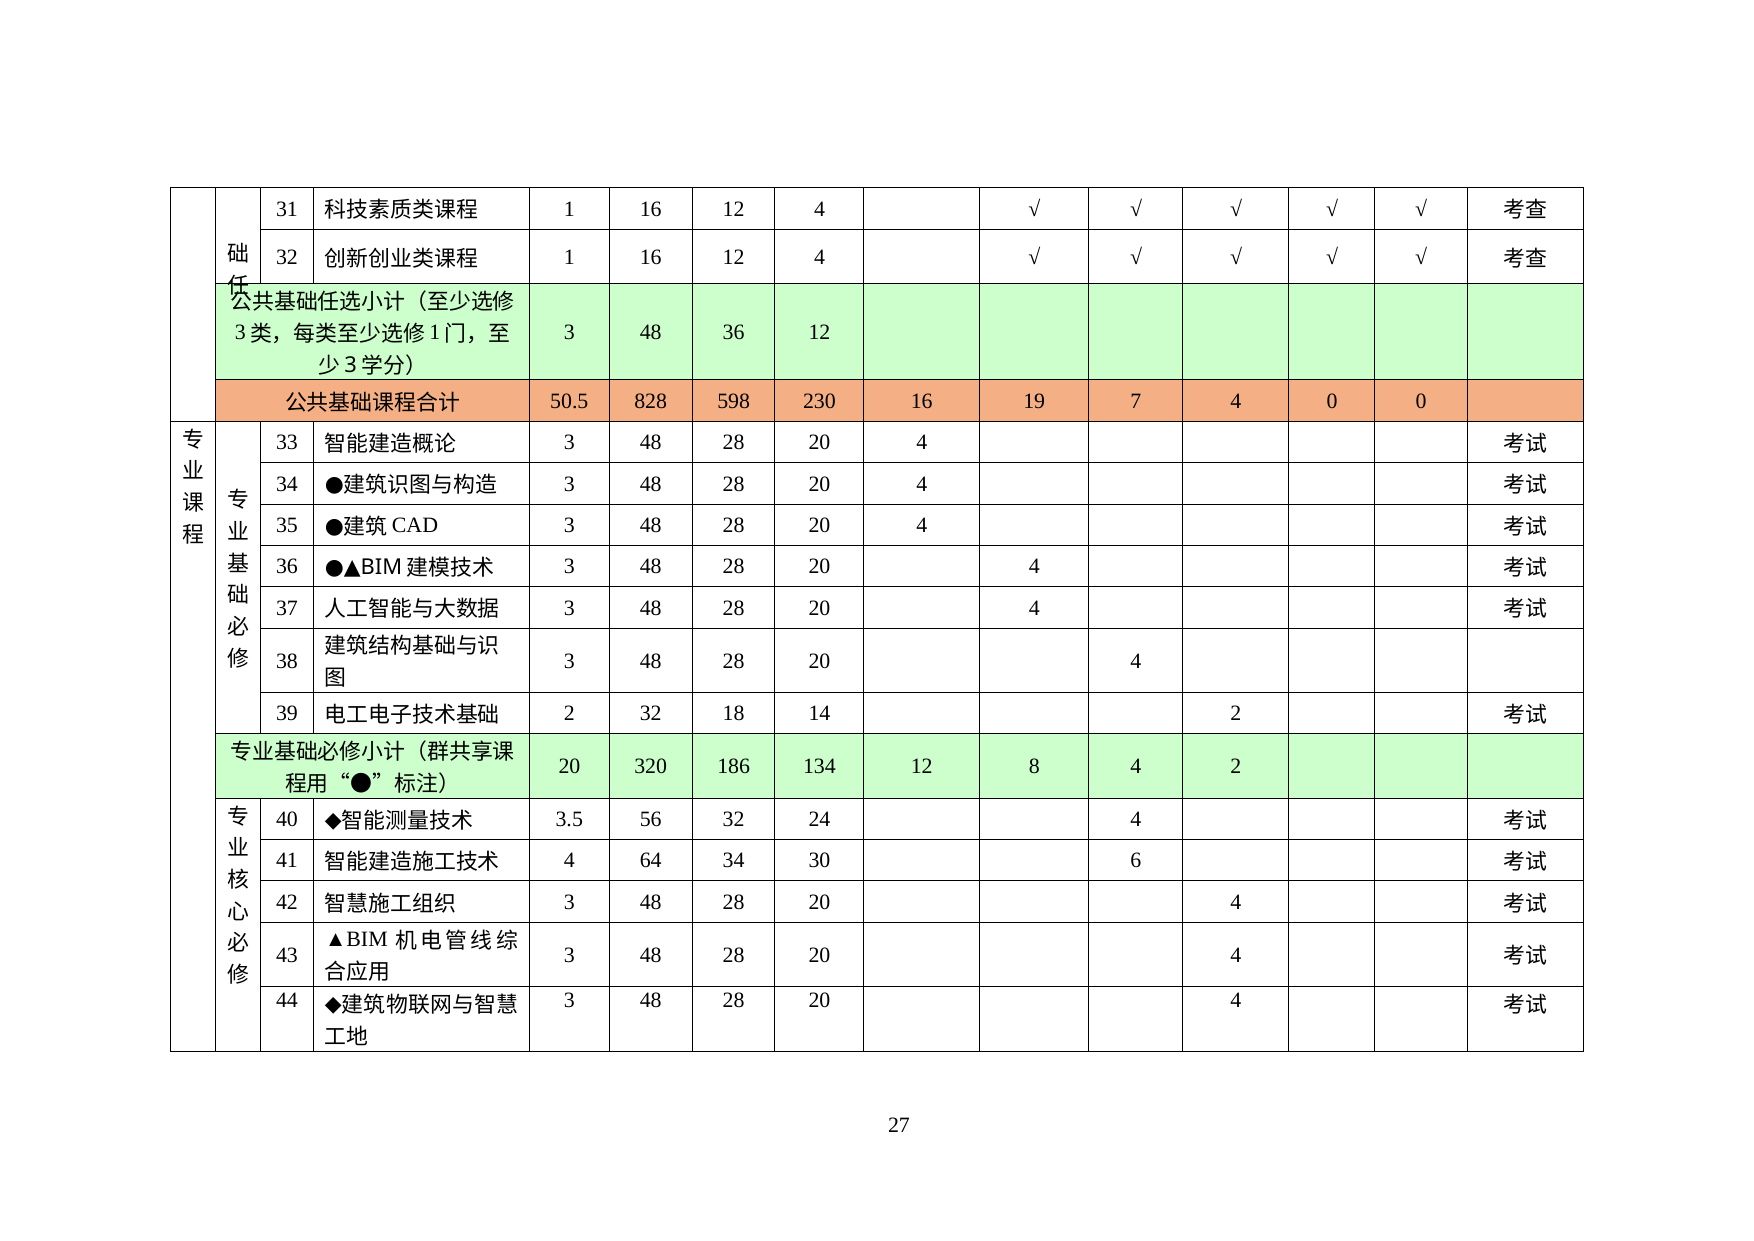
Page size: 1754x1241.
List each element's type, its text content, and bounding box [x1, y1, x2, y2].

table_cell [1183, 422, 1288, 462]
table_cell 考查 [1468, 230, 1583, 283]
table_cell 公共基础任选小计（至少选修3类，每类至少选修1门，至少3学分） [216, 284, 529, 379]
table_cell 科技素质类课程 [314, 188, 529, 228]
table_cell √ [1289, 188, 1374, 228]
table_cell [1289, 987, 1374, 1051]
table_cell 专业基础必修小计（群共享课程用“●”标注） [216, 734, 529, 798]
table_cell [1183, 840, 1288, 880]
table_cell 4 [864, 505, 979, 545]
table_cell 64 [610, 840, 692, 880]
table_cell [1089, 546, 1182, 586]
table_cell 39 [261, 693, 313, 733]
table_cell [1183, 546, 1288, 586]
table_cell 4 [530, 840, 609, 880]
table_cell 16 [610, 230, 692, 283]
table_cell 33 [261, 422, 313, 462]
table_cell 3 [530, 463, 609, 503]
table_cell 3 [530, 987, 609, 1051]
table_cell [1183, 505, 1288, 545]
table_cell 创新创业类课程 [314, 230, 529, 283]
table_cell 19 [980, 380, 1088, 421]
table_cell 28 [693, 422, 774, 462]
table_cell 20 [775, 923, 863, 986]
table_cell 2 [530, 693, 609, 733]
table_cell [1289, 422, 1374, 462]
table_cell [1375, 799, 1467, 839]
table_cell 230 [775, 380, 863, 421]
table_cell [1183, 284, 1288, 379]
table_cell 16 [610, 188, 692, 228]
table_cell 48 [610, 546, 692, 586]
table_cell 34 [261, 463, 313, 503]
table_cell 2 [1183, 734, 1288, 798]
table_cell ◆建筑物联网与智慧工地 [314, 987, 529, 1051]
table_cell 28 [693, 881, 774, 922]
table_cell [1089, 923, 1182, 986]
table_cell [864, 840, 979, 880]
table_cell [1289, 734, 1374, 798]
table_cell 20 [775, 881, 863, 922]
table_cell 20 [775, 587, 863, 627]
table_cell [1183, 629, 1288, 692]
table_cell 48 [610, 505, 692, 545]
table_cell [1375, 881, 1467, 922]
table_cell 4 [1089, 734, 1182, 798]
table_cell 8 [980, 734, 1088, 798]
table_cell [980, 284, 1088, 379]
table_cell [1289, 840, 1374, 880]
table_cell [980, 881, 1088, 922]
table_cell 智慧施工组织 [314, 881, 529, 922]
table_cell [1375, 693, 1467, 733]
table_cell √ [980, 188, 1088, 228]
table_cell 考试 [1468, 840, 1583, 880]
table_cell [1375, 987, 1467, 1051]
table_cell [1089, 587, 1182, 627]
table_cell √ [1375, 230, 1467, 283]
table_cell 1 [530, 230, 609, 283]
table_cell 考试 [1468, 923, 1583, 986]
table_cell 18 [693, 693, 774, 733]
table_cell 32 [693, 799, 774, 839]
table_cell [864, 546, 979, 586]
table_cell 31 [261, 188, 313, 228]
table_cell 智能建造概论 [314, 422, 529, 462]
table_cell 48 [610, 284, 692, 379]
table_cell 24 [775, 799, 863, 839]
table_cell 42 [261, 881, 313, 922]
table_cell 1 [530, 188, 609, 228]
table_cell 3 [530, 422, 609, 462]
table_cell 20 [775, 505, 863, 545]
table_cell [864, 923, 979, 986]
table_cell ●建筑识图与构造 [314, 463, 529, 503]
table_cell √ [1089, 230, 1182, 283]
table_cell [1289, 629, 1374, 692]
table_cell [1375, 629, 1467, 692]
table_cell 20 [530, 734, 609, 798]
table_cell 3.5 [530, 799, 609, 839]
table_cell 3 [530, 881, 609, 922]
table_cell ●▲BIM建模技术 [314, 546, 529, 586]
table_cell 3 [530, 505, 609, 545]
table_cell 4 [775, 230, 863, 283]
table_cell 35 [261, 505, 313, 545]
table_cell 34 [693, 840, 774, 880]
table_cell 电工电子技术基础 [314, 693, 529, 733]
table_cell 考试 [1468, 587, 1583, 627]
table_cell [1375, 546, 1467, 586]
table_cell [1289, 799, 1374, 839]
table_cell [980, 987, 1088, 1051]
table_cell 4 [1183, 881, 1288, 922]
table_cell [1375, 734, 1467, 798]
table_cell 36 [261, 546, 313, 586]
table_cell 3 [530, 923, 609, 986]
table_cell [1468, 380, 1583, 421]
table_cell 43 [261, 923, 313, 986]
table_cell [864, 587, 979, 627]
table_cell 320 [610, 734, 692, 798]
table_cell [864, 188, 979, 228]
table_cell 4 [1183, 380, 1288, 421]
table_cell [1375, 923, 1467, 986]
table_cell 6 [1089, 840, 1182, 880]
table_cell 2 [1183, 693, 1288, 733]
table_cell [1468, 629, 1583, 692]
table_cell [864, 881, 979, 922]
table_cell √ [1289, 230, 1374, 283]
table_cell 40 [261, 799, 313, 839]
table_cell ●建筑CAD [314, 505, 529, 545]
table_cell [1183, 799, 1288, 839]
table_cell [980, 629, 1088, 692]
table_cell 48 [610, 881, 692, 922]
table_cell 7 [1089, 380, 1182, 421]
table_cell [980, 799, 1088, 839]
table_cell 134 [775, 734, 863, 798]
table_cell 考试 [1468, 881, 1583, 922]
table_cell 考试 [1468, 505, 1583, 545]
table_cell [1289, 923, 1374, 986]
table_cell 公共基础课程合计 [216, 380, 529, 421]
table_cell 30 [775, 840, 863, 880]
table_cell [864, 693, 979, 733]
table_cell 考试 [1468, 799, 1583, 839]
table_cell 4 [864, 422, 979, 462]
table_cell 28 [693, 629, 774, 692]
table_cell [864, 230, 979, 283]
table_cell 32 [261, 230, 313, 283]
table_cell 48 [610, 422, 692, 462]
table_cell 0 [1289, 380, 1374, 421]
table_cell 专业基础必修 [216, 422, 260, 733]
table_cell [1468, 734, 1583, 798]
table_cell √ [1089, 188, 1182, 228]
table_cell [1183, 463, 1288, 503]
table_cell 4 [1183, 987, 1288, 1051]
table_cell 考试 [1468, 546, 1583, 586]
table_cell 3 [530, 629, 609, 692]
table_cell 建筑结构基础与识图 [314, 629, 529, 692]
table_cell √ [1183, 188, 1288, 228]
table_cell 专业课程 [171, 422, 215, 1051]
table_cell [980, 505, 1088, 545]
table_cell [1289, 505, 1374, 545]
table_cell ◆智能测量技术 [314, 799, 529, 839]
table_cell 12 [775, 284, 863, 379]
table_cell [864, 284, 979, 379]
table_cell 32 [610, 693, 692, 733]
table_cell [980, 463, 1088, 503]
table_cell [864, 799, 979, 839]
table_cell 人工智能与大数据 [314, 587, 529, 627]
table_cell [1375, 422, 1467, 462]
table_cell 20 [775, 629, 863, 692]
table_cell 28 [693, 463, 774, 503]
table_cell 4 [1089, 799, 1182, 839]
table_cell 41 [261, 840, 313, 880]
table_cell [980, 840, 1088, 880]
table_cell √ [1183, 230, 1288, 283]
table_cell 36 [693, 284, 774, 379]
table_cell [1289, 463, 1374, 503]
table_cell 16 [864, 380, 979, 421]
table_cell [1089, 693, 1182, 733]
table_cell 28 [693, 987, 774, 1051]
table_cell 专业核心必修 [216, 799, 260, 1051]
table_cell [864, 987, 979, 1051]
table_cell 考查 [1468, 188, 1583, 228]
table_cell 考试 [1468, 422, 1583, 462]
table_cell [1289, 284, 1374, 379]
table_cell 考试 [1468, 693, 1583, 733]
table_cell 48 [610, 463, 692, 503]
table_cell ▲BIM机电管线综合应用 [314, 923, 529, 986]
table_cell 4 [980, 587, 1088, 627]
table_cell 4 [1089, 629, 1182, 692]
table_cell 0 [1375, 380, 1467, 421]
table_cell [1089, 284, 1182, 379]
table_cell 48 [610, 987, 692, 1051]
table_cell 考试 [1468, 987, 1583, 1051]
table_cell 828 [610, 380, 692, 421]
table_cell 4 [864, 463, 979, 503]
table_cell 12 [693, 230, 774, 283]
table_cell [1375, 505, 1467, 545]
table_cell [1468, 284, 1583, 379]
table_cell 20 [775, 463, 863, 503]
table_cell 3 [530, 546, 609, 586]
table_cell [1289, 587, 1374, 627]
table_cell 38 [261, 629, 313, 692]
table_cell 28 [693, 923, 774, 986]
table_cell [1183, 587, 1288, 627]
table_cell 44 [261, 987, 313, 1051]
table_cell [1375, 840, 1467, 880]
table_cell 智能建造施工技术 [314, 840, 529, 880]
table_cell [1375, 463, 1467, 503]
table_cell [980, 693, 1088, 733]
table_cell 4 [1183, 923, 1288, 986]
table_cell [980, 923, 1088, 986]
table_cell 48 [610, 923, 692, 986]
table_cell 56 [610, 799, 692, 839]
table_cell 14 [775, 693, 863, 733]
table_cell 4 [775, 188, 863, 228]
table_cell [980, 422, 1088, 462]
table_cell [1089, 881, 1182, 922]
table_cell [1089, 505, 1182, 545]
table_cell [1089, 463, 1182, 503]
table_cell [1289, 693, 1374, 733]
table_cell 考试 [1468, 463, 1583, 503]
table_cell [1289, 546, 1374, 586]
table_cell 3 [530, 587, 609, 627]
table_cell 20 [775, 546, 863, 586]
table_cell 4 [980, 546, 1088, 586]
table_cell [864, 629, 979, 692]
table_cell [1289, 881, 1374, 922]
table_cell 28 [693, 505, 774, 545]
table_cell [1089, 987, 1182, 1051]
table_cell 598 [693, 380, 774, 421]
table_cell 186 [693, 734, 774, 798]
table_cell 37 [261, 587, 313, 627]
table_cell [1089, 422, 1182, 462]
table_cell 28 [693, 546, 774, 586]
table_cell 28 [693, 587, 774, 627]
table_cell 48 [610, 587, 692, 627]
table_cell [1375, 587, 1467, 627]
table_cell 3 [530, 284, 609, 379]
table_cell 50.5 [530, 380, 609, 421]
table_cell 12 [693, 188, 774, 228]
table_cell 48 [610, 629, 692, 692]
table_cell 20 [775, 422, 863, 462]
table_cell √ [980, 230, 1088, 283]
table_cell 12 [864, 734, 979, 798]
table_cell 20 [775, 987, 863, 1051]
table_cell √ [1375, 188, 1467, 228]
table_cell [1375, 284, 1467, 379]
